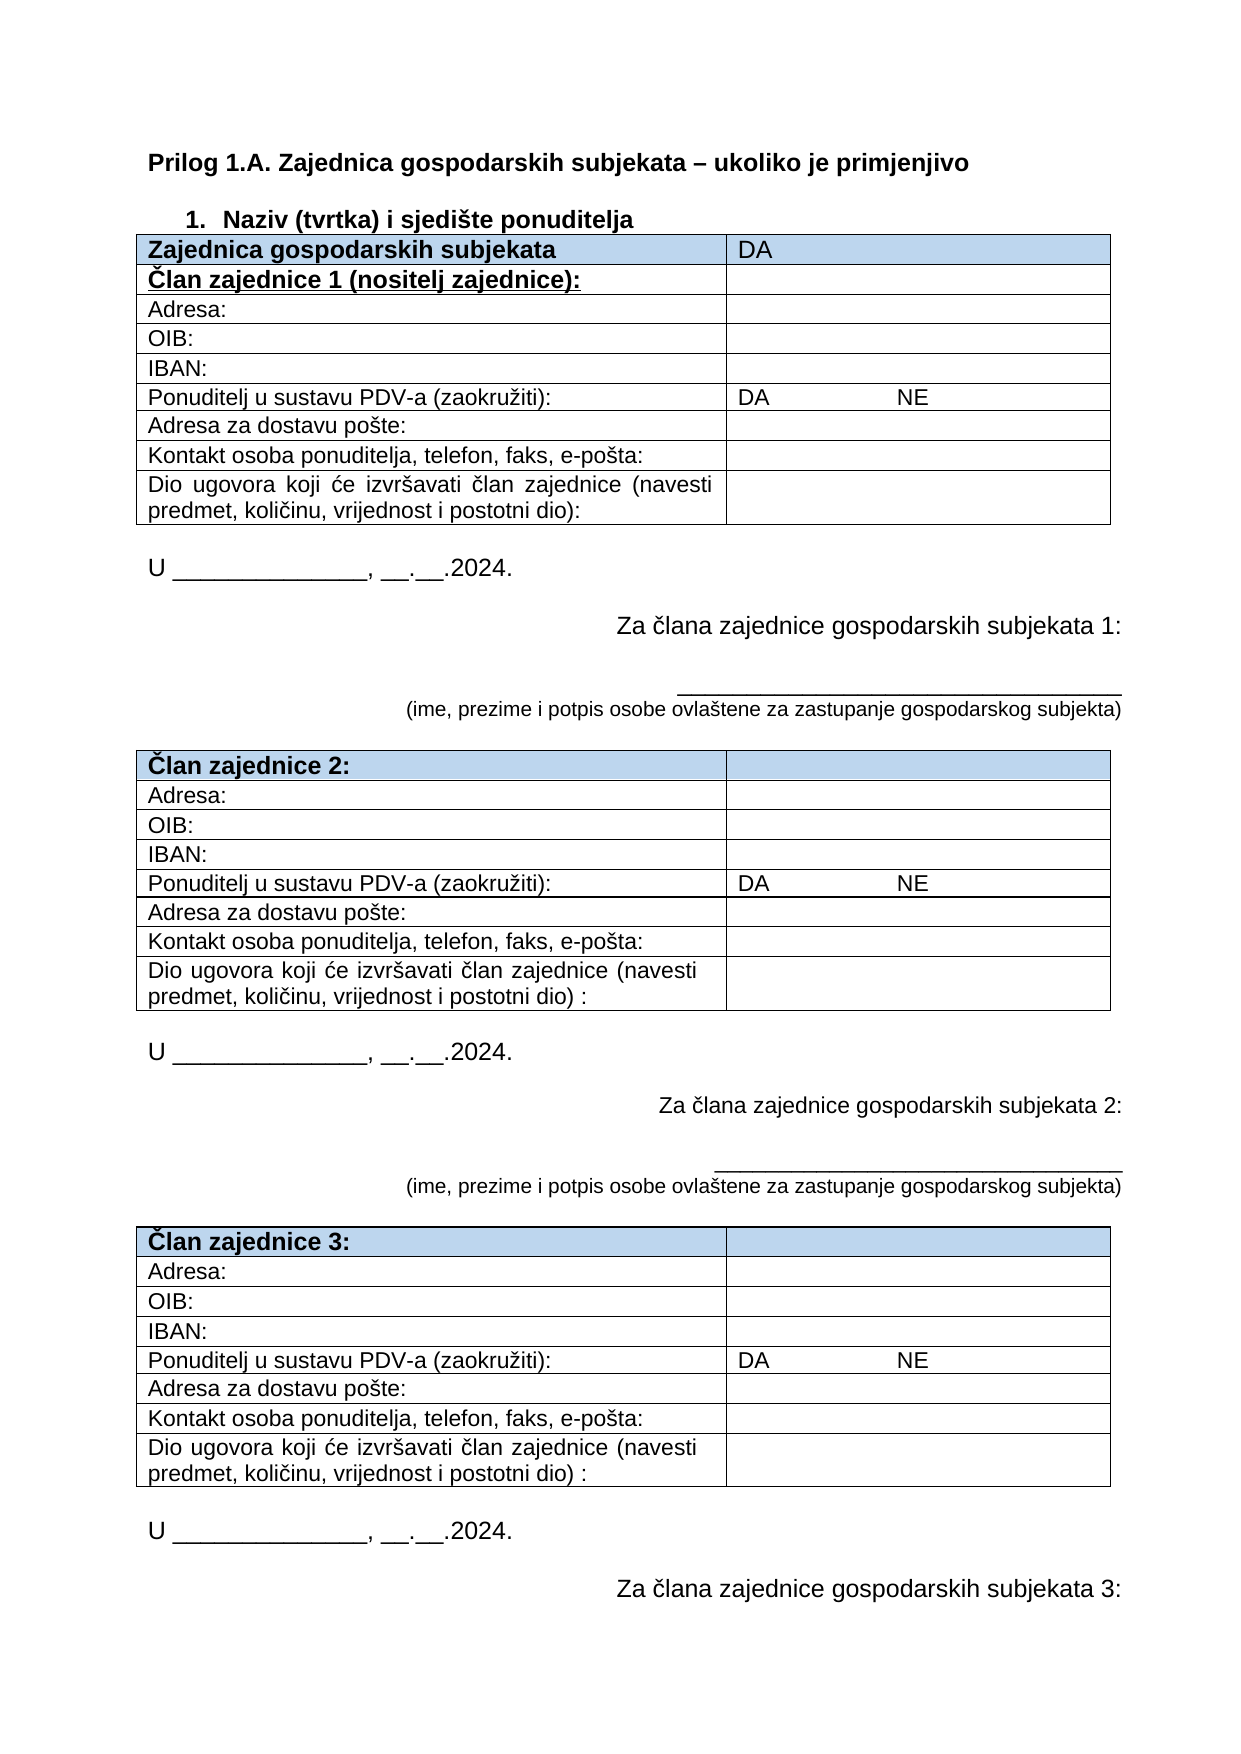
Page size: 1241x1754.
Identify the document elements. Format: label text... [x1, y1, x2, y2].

text U ______________, __.__.2024. [148, 1516, 1122, 1545]
table_cell [727, 957, 1110, 1010]
table_cell [727, 1374, 1110, 1403]
table_cell Adresa: [137, 295, 726, 323]
table_cell Kontakt osoba ponuditelja, telefon, faks, e-pošta: [137, 441, 726, 470]
table_cell [727, 1257, 1110, 1286]
table_cell Adresa za dostavu pošte: [137, 411, 726, 440]
table_cell [727, 295, 1110, 323]
text (ime, prezime i potpis osobe ovlaštene za zastupanje gospodarskog subjekta) [148, 1174, 1122, 1198]
text ________________________________ [148, 668, 1122, 697]
table_cell Dio ugovora koji će izvršavati član zajednice (navesti predmet, količinu, vrijednost i postotni dio) : [137, 1434, 726, 1486]
table_cell Adresa: [137, 781, 726, 809]
table_cell [727, 1404, 1110, 1432]
table_cell Kontakt osoba ponuditelja, telefon, faks, e-pošta: [137, 927, 726, 956]
list Naziv (tvrtka) i sjedište ponuditelja [185, 205, 1122, 234]
table_cell Adresa: [137, 1257, 726, 1286]
table_cell [727, 840, 1110, 869]
table_cell Kontakt osoba ponuditelja, telefon, faks, e-pošta: [137, 1404, 726, 1432]
text Za člana zajednice gospodarskih subjekata 2: [148, 1092, 1122, 1118]
table_cell [727, 1434, 1110, 1486]
table_cell [727, 265, 1110, 293]
table_cell IBAN: [137, 840, 726, 869]
table_cell IBAN: [137, 1317, 726, 1346]
table_cell Ponuditelj u sustavu PDV-a (zaokružiti): [137, 1347, 726, 1373]
table_cell [727, 781, 1110, 809]
table_cell [727, 471, 1110, 523]
table_header Član zajednice 2: [137, 751, 726, 779]
table_cell [727, 1287, 1110, 1316]
table_cell [727, 411, 1110, 440]
table_cell DA NE [727, 870, 1110, 896]
table_cell [727, 441, 1110, 470]
table_cell [727, 810, 1110, 839]
table_cell Dio ugovora koji će izvršavati član zajednice (navesti predmet, količinu, vrijednost i postotni dio): [137, 471, 726, 523]
table_cell DA NE [727, 1347, 1110, 1373]
table_header Zajednica gospodarskih subjekata [137, 235, 726, 264]
table_cell OIB: [137, 810, 726, 839]
table_cell [727, 354, 1110, 383]
table_header [727, 751, 1110, 779]
text Za člana zajednice gospodarskih subjekata 3: [148, 1573, 1122, 1602]
table_cell IBAN: [137, 354, 726, 383]
table_cell OIB: [137, 1287, 726, 1316]
text U ______________, __.__.2024. [148, 553, 1122, 582]
table_header [727, 1228, 1110, 1256]
text Prilog 1.A. Zajednica gospodarskih subjekata – ukoliko je primjenjivo [148, 148, 1122, 176]
text (ime, prezime i potpis osobe ovlaštene za zastupanje gospodarskog subjekta) [148, 697, 1122, 721]
table_cell OIB: [137, 324, 726, 353]
table_cell [727, 927, 1110, 956]
table_cell Adresa za dostavu pošte: [137, 1374, 726, 1403]
table_cell [727, 898, 1110, 926]
text ________________________________ [148, 1147, 1122, 1174]
table_header DA [727, 235, 1110, 264]
text Za člana zajednice gospodarskih subjekata 1: [148, 611, 1122, 639]
table_cell Ponuditelj u sustavu PDV-a (zaokružiti): [137, 384, 726, 410]
table_cell [727, 324, 1110, 353]
table_cell Ponuditelj u sustavu PDV-a (zaokružiti): [137, 870, 726, 896]
table_cell Adresa za dostavu pošte: [137, 898, 726, 926]
table_cell Dio ugovora koji će izvršavati član zajednice (navesti predmet, količinu, vrijednost i postotni dio) : [137, 957, 726, 1010]
table_cell [727, 1317, 1110, 1346]
table_cell DA NE [727, 384, 1110, 410]
table_cell Član zajednice 1 (nositelj zajednice): [137, 265, 726, 293]
table_header Član zajednice 3: [137, 1228, 726, 1256]
text U ______________, __.__.2024. [148, 1037, 1122, 1066]
